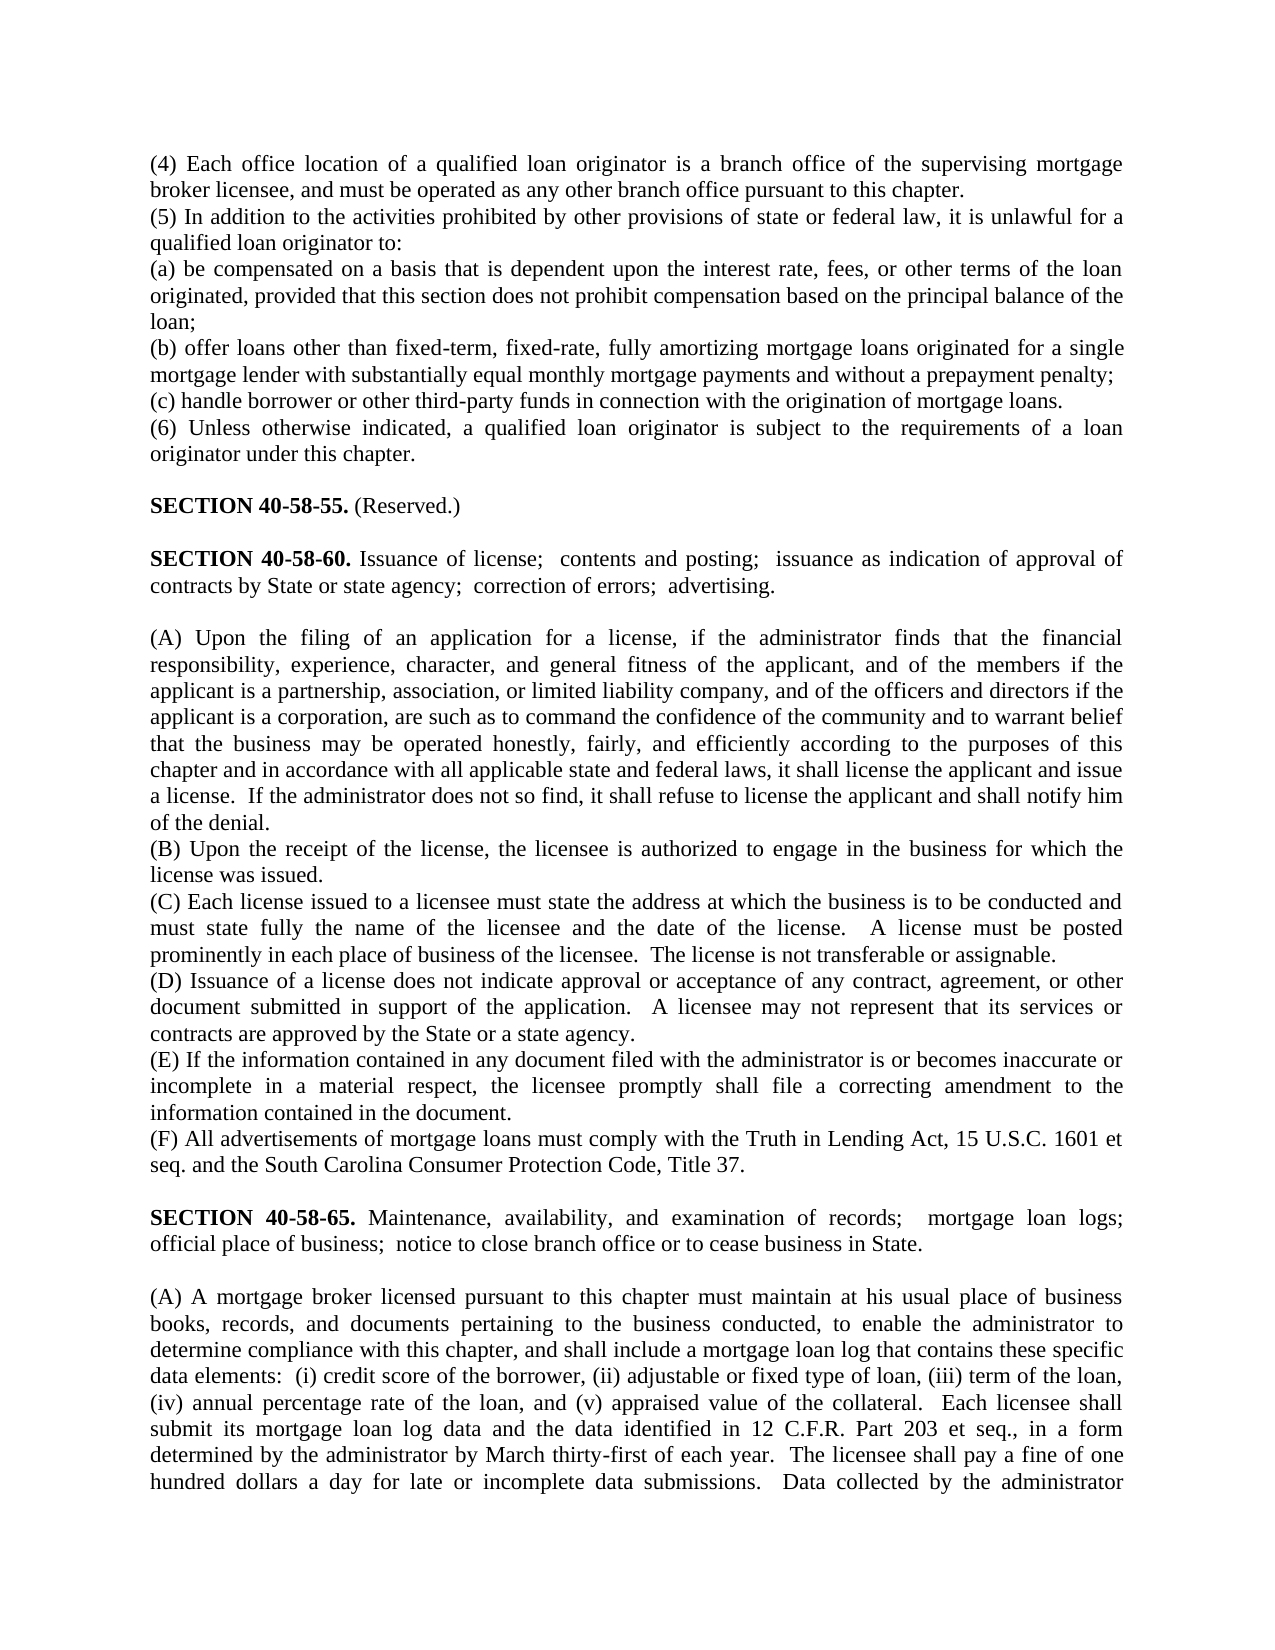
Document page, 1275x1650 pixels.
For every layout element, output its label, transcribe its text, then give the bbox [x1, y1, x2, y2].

text (A) Upon the filing of an application for a license, if the administrator finds that the financial responsibility, experience, character, and general fitness of the applicant, and of the members if the applicant is a partnership, association, or limited liability company, and of the officers and directors if the applicant is a corporation, are such as to command the confidence of the community and to warrant belief that the business may be operated honestly, fairly, and efficiently according to the purposes of this chapter and in accordance with all applicable state and federal laws, it shall license the applicant and issue a license. If the administrator does not so find, it shall refuse to license the applicant and shall notify him of the denial. [150, 624, 1125, 835]
text (5) In addition to the activities prohibited by other provisions of state or federal law, it is unlawful for a qualified loan originator to: [150, 203, 1125, 255]
text (c) handle borrower or other third-party funds in connection with the origination of mortgage loans. [150, 387, 1125, 413]
text (C) Each license issued to a licensee must state the address at which the business is to be conducted and must state fully the name of the licensee and the date of the license. A license must be posted prominently in each place of business of the licensee. The license is not transferable or assignable. [150, 888, 1125, 967]
text (a) be compensated on a basis that is dependent upon the interest rate, fees, or other terms of the loan originated, provided that this section does not prohibit compensation based on the principal balance of the loan; [150, 255, 1125, 334]
text (6) Unless otherwise indicated, a qualified loan originator is subject to the requirements of a loan originator under this chapter. [150, 413, 1125, 466]
text (b) offer loans other than fixed-term, fixed-rate, fully amortizing mortgage loans originated for a single mortgage lender with substantially equal monthly mortgage payments and without a prepayment penalty; [150, 334, 1125, 387]
text SECTION 40-58-60. Issuance of license; contents and posting; issuance as indication of approval of contracts by State or state agency; correction of errors; advertising. [150, 545, 1125, 598]
text (D) Issuance of a license does not indicate approval or acceptance of any contract, agreement, or other document submitted in support of the application. A licensee may not represent that its services or contracts are approved by the State or a state agency. [150, 967, 1125, 1046]
text (E) If the information contained in any document filed with the administrator is or becomes inaccurate or incomplete in a material respect, the licensee promptly shall file a correcting amendment to the information contained in the document. [150, 1046, 1125, 1125]
text (B) Upon the receipt of the license, the licensee is authorized to engage in the business for which the license was issued. [150, 835, 1125, 888]
text (4) Each office location of a qualified loan originator is a branch office of the supervising mortgage broker licensee, and must be operated as any other branch office pursuant to this chapter. [150, 150, 1125, 203]
text SECTION 40-58-65. Maintenance, availability, and examination of records; mortgage loan logs; official place of business; notice to close branch office or to cease business in State. [150, 1204, 1125, 1257]
text SECTION 40-58-55. (Reserved.) [150, 493, 1125, 519]
text (F) All advertisements of mortgage loans must comply with the Truth in Lending Act, 15 U.S.C. 1601 et seq. and the South Carolina Consumer Protection Code, Title 37. [150, 1125, 1125, 1178]
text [150, 1283, 1125, 1494]
